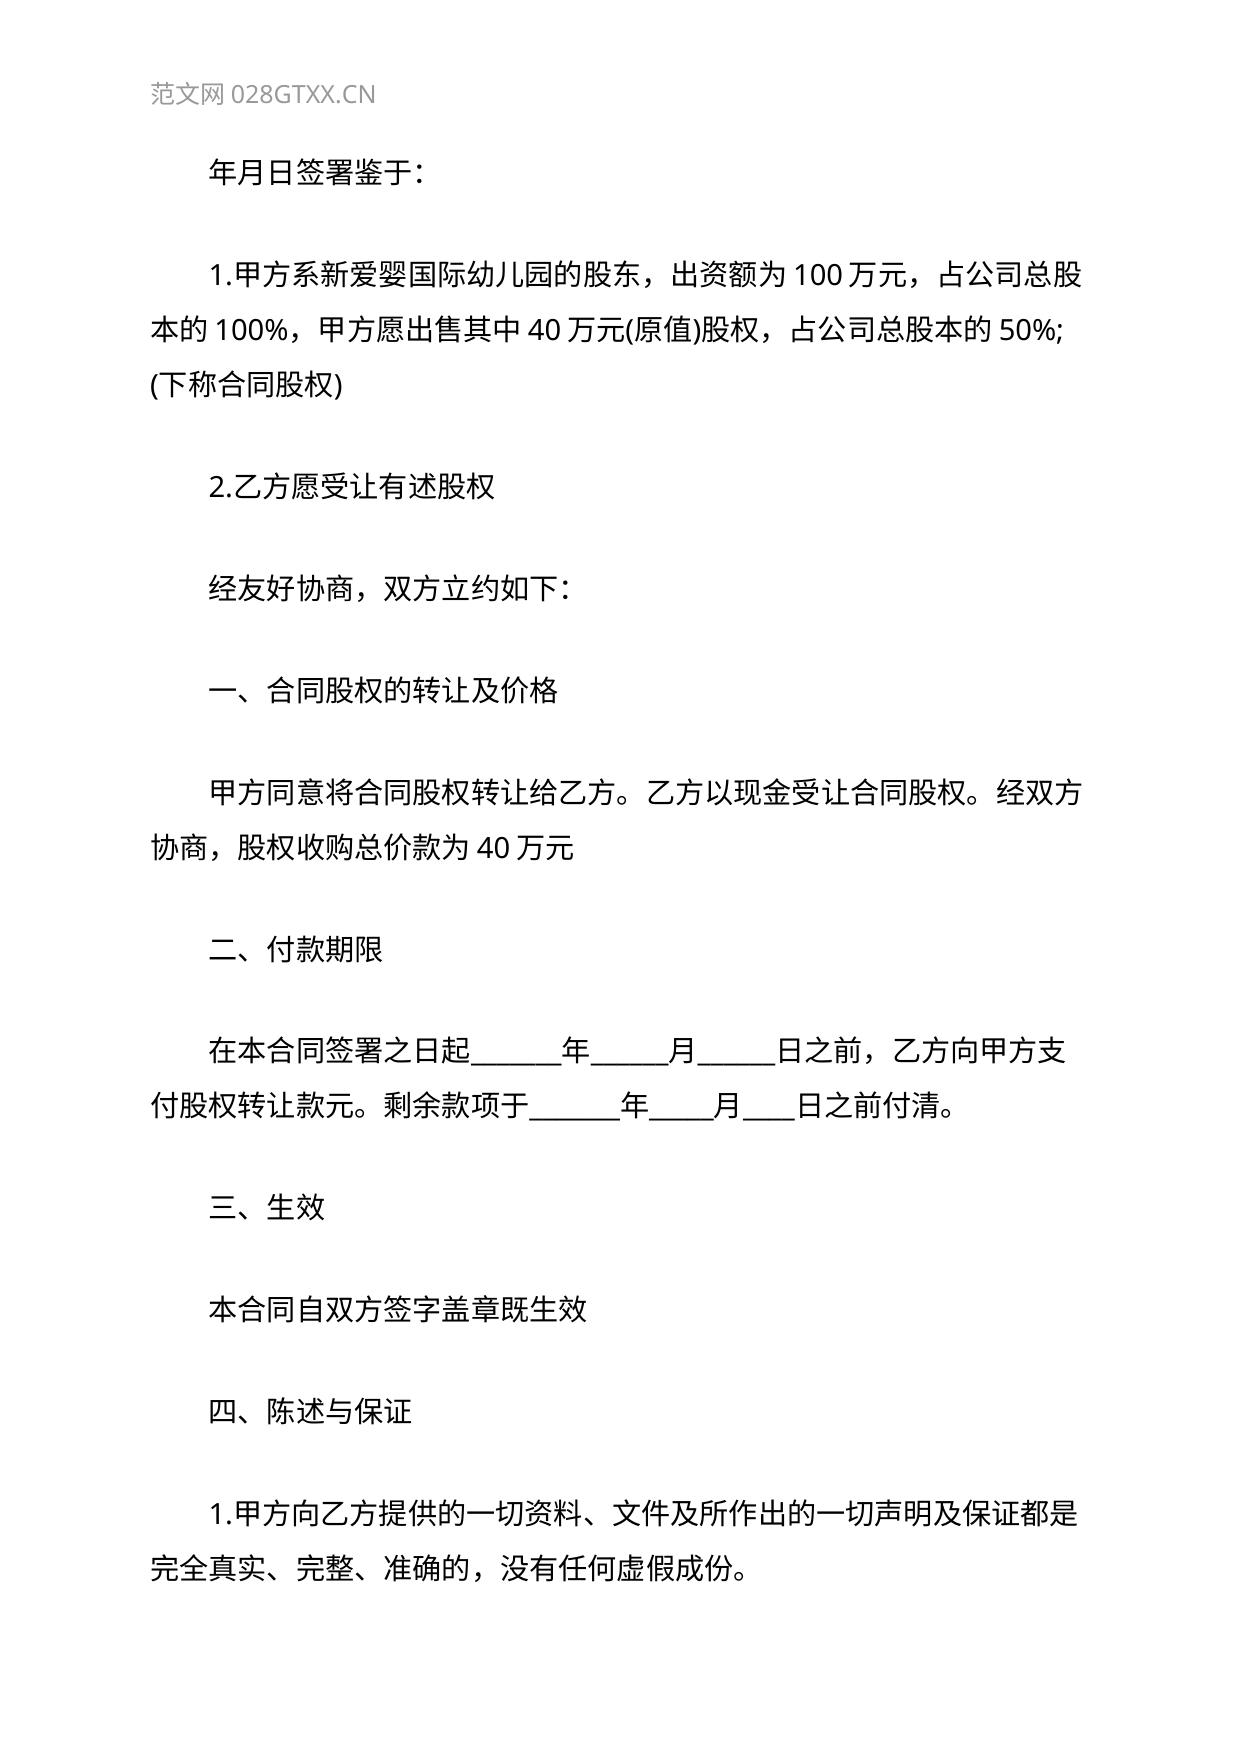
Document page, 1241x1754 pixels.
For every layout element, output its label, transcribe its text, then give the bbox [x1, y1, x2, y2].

text 本合同自双方签字盖章既生效 [150, 1287, 1090, 1329]
text 经友好协商，双方立约如下： [150, 566, 1090, 608]
text 1.甲方向乙方提供的一切资料、文件及所作出的一切声明及保证都是完全真实、完整、准确的，没有任何虚假成份。 [150, 1490, 1090, 1587]
text 二、付款期限 [150, 926, 1090, 968]
text 在本合同签署之日起_______年______月______日之前，乙方向甲方支付股权转让款元。剩余款项于_______年_____月____日之前付清。 [150, 1028, 1090, 1125]
text 年月日签署鉴于： [150, 150, 1090, 192]
text 1.甲方系新爱婴国际幼儿园的股东，出资额为100万元，占公司总股本的100%，甲方愿出售其中40万元(原值)股权，占公司总股本的50%;(下称合同股权) [150, 252, 1090, 404]
text 甲方同意将合同股权转让给乙方。乙方以现金受让合同股权。经双方协商，股权收购总价款为40万元 [150, 769, 1090, 867]
text 2.乙方愿受让有述股权 [150, 464, 1090, 506]
text 四、陈述与保证 [150, 1388, 1090, 1431]
text 三、生效 [150, 1185, 1090, 1227]
text 一、合同股权的转让及价格 [150, 667, 1090, 710]
